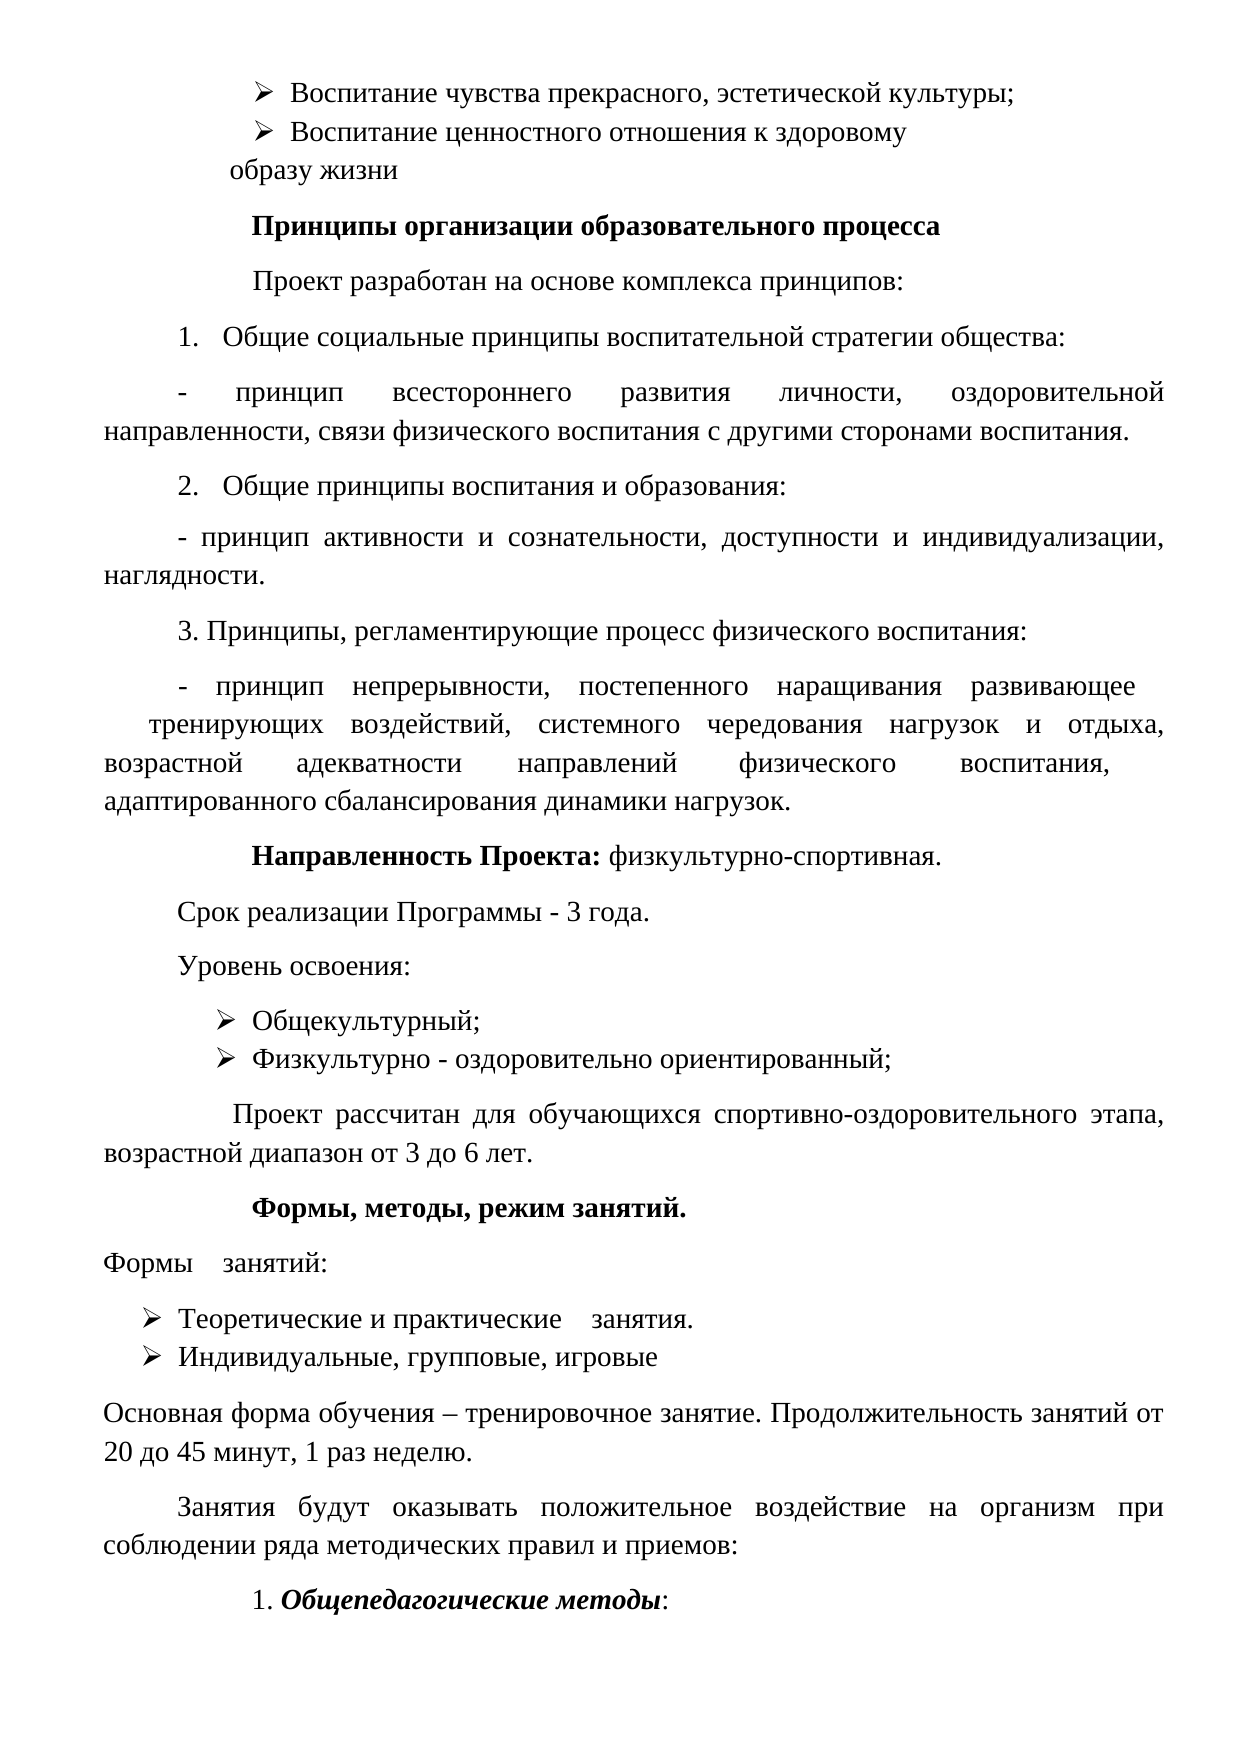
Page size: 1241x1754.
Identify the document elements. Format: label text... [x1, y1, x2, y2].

text 1. Общепедагогические методы: [177, 1582, 1167, 1616]
text - принцип активности и сознательности, доступности и индивидуализации, наглядности. [103, 519, 1165, 591]
text Проект разработан на основе комплекса принципов: [178, 263, 1165, 297]
text Проект рассчитан для обучающихся спортивно-оздоровительного этапа, возрастной диапазон от 3 до 6 лет. [103, 1096, 1165, 1168]
list Общие социальные принципы воспитательной стратегии общества: [103, 319, 1165, 353]
list Индивидуальные, групповые, игровые [140, 1339, 1165, 1373]
list Физкультурно - оздоровительно ориентированный; [214, 1041, 1165, 1075]
text 3. Принципы, регламентирующие процесс физического воспитания: [103, 613, 1165, 646]
text Формы занятий: [103, 1245, 1165, 1279]
list Воспитание чувства прекрасного, эстетической культуры; [252, 75, 1165, 109]
list Общекультурный; [214, 1003, 1165, 1036]
list образу жизни [215, 152, 1165, 186]
list Теоретические и практические занятия. [140, 1301, 1165, 1334]
text Основная форма обучения – тренировочное занятие. Продолжительность занятий от 20 до 45 минут, 1 раз неделю. [103, 1395, 1165, 1467]
text Занятия будут оказывать положительное воздействие на организм при соблюдении ряда методических правил и приемов: [103, 1489, 1165, 1561]
list Общие принципы воспитания и образования: [103, 468, 1165, 501]
list Воспитание ценностного отношения к здоровому [252, 114, 1165, 147]
text Формы, методы, режим занятий. [177, 1190, 1165, 1223]
text Срок реализации Программы - 3 года. [103, 894, 1165, 927]
text Направленность Проекта: физкультурно-спортивная. [177, 838, 1165, 872]
text Уровень освоения: [103, 948, 1165, 982]
text - принцип всестороннего развития личности, оздоровительной направленности, связи физического воспитания с другими сторонами воспитания. [103, 374, 1165, 446]
text Принципы организации образовательного процесса [177, 208, 1165, 242]
text - принцип непрерывности, постепенного наращивания развивающее тренирующих воздействий, системного чередования нагрузок и отдыха, возрастной адекватности направлений физического воспитания, адаптированного сбалансирования динамики нагрузок. [104, 668, 1165, 817]
